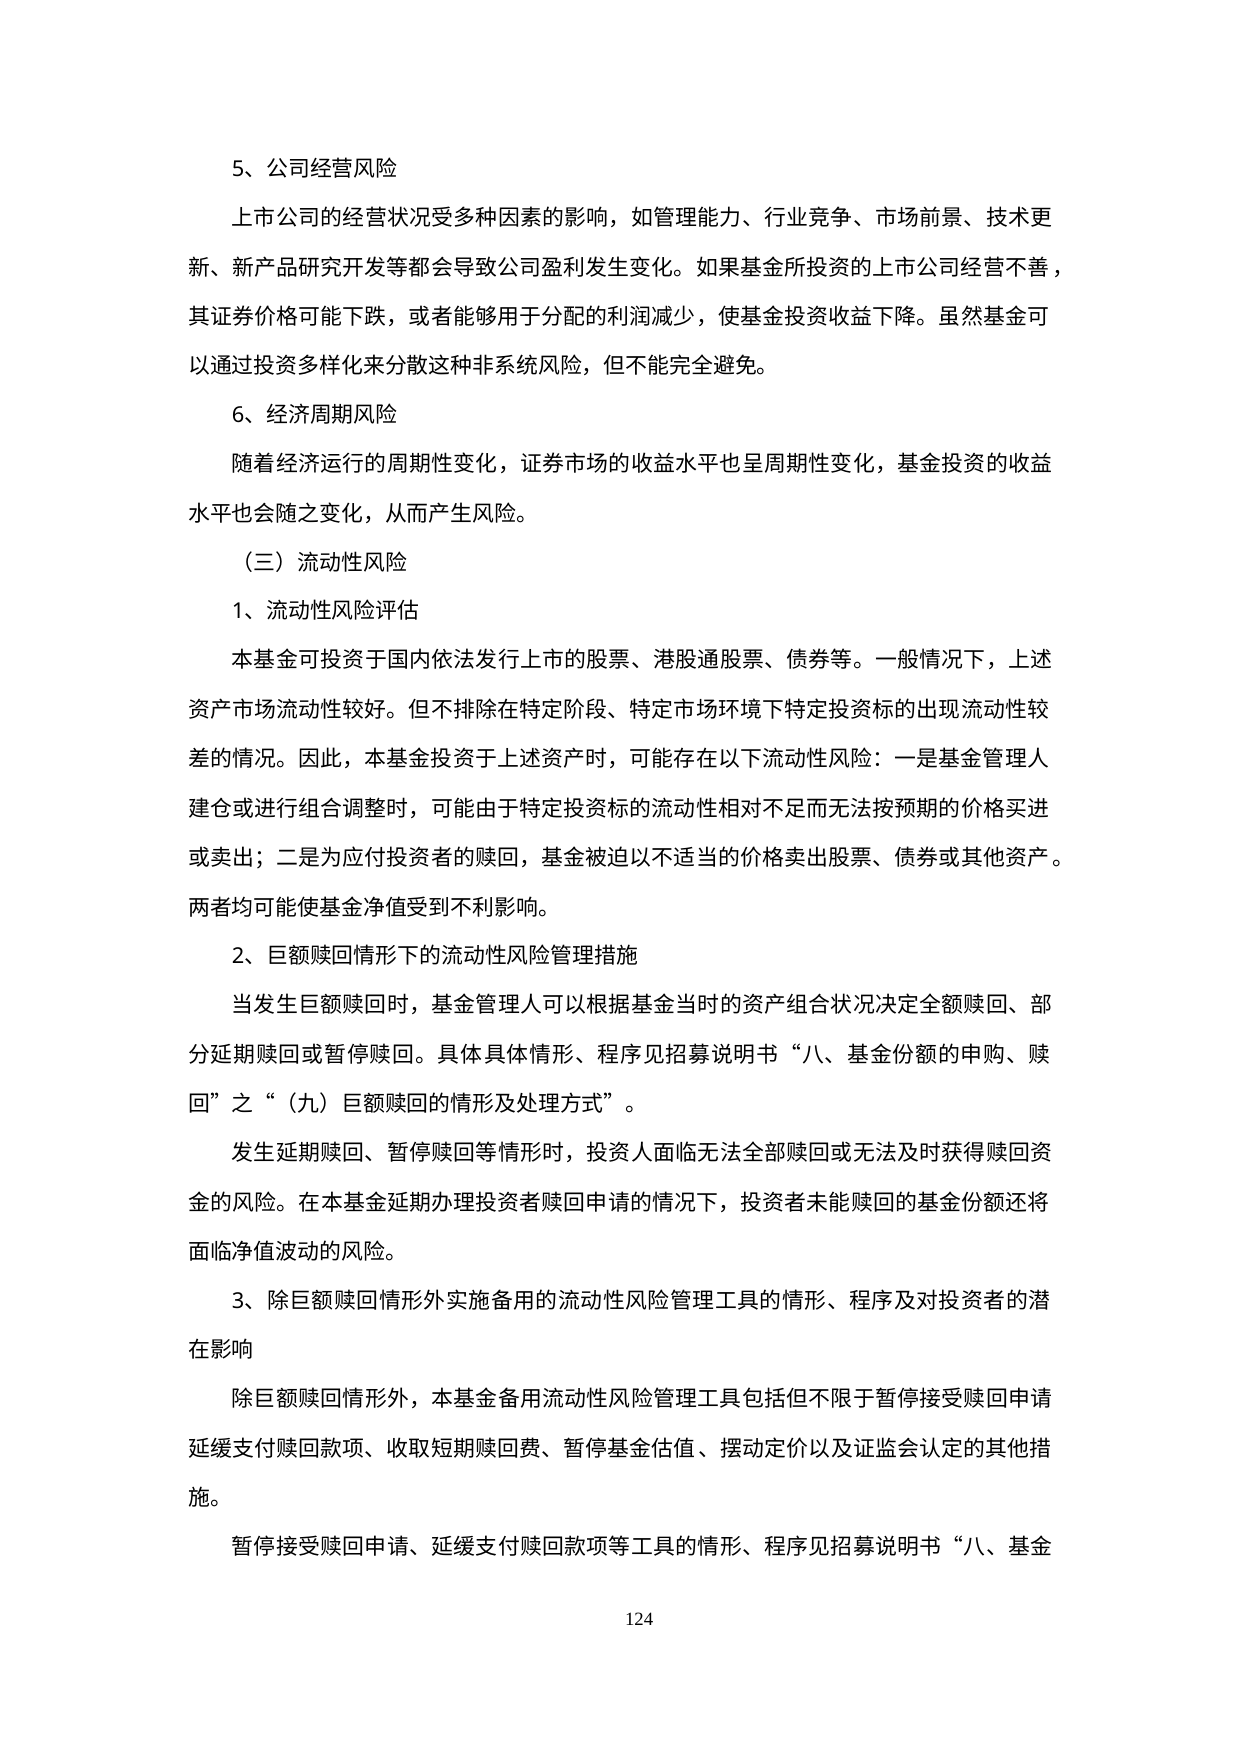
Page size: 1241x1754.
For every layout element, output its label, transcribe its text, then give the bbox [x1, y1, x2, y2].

text 5、公司经营风险 [188, 151, 1052, 183]
text 当发生巨额赎回时，基金管理人可以根据基金当时的资产组合状况决定全额赎回、部分延期赎回或暂停赎回。具体具体情形、程序见招募说明书“八、基金份额的申购、赎回”之“（九）巨额赎回的情形及处理方式”。 [188, 987, 1052, 1119]
text 本基金可投资于国内依法发行上市的股票、港股通股票、债券等。一般情况下，上述资产市场流动性较好。但不排除在特定阶段、特定市场环境下特定投资标的出现流动性较差的情况。因此，本基金投资于上述资产时，可能存在以下流动性风险：一是基金管理人建仓或进行组合调整时，可能由于特定投资标的流动性相对不足而无法按预期的价格买进或卖出；二是为应付投资者的赎回，基金被迫以不适当的价格卖出股票、债券或其他资产。两者均可能使基金净值受到不利影响。 [188, 642, 1052, 922]
text 除巨额赎回情形外，本基金备用流动性风险管理工具包括但不限于暂停接受赎回申请、延缓支付赎回款项、收取短期赎回费、暂停基金估值、摆动定价以及证监会认定的其他措施。 [188, 1381, 1052, 1513]
text 随着经济运行的周期性变化，证券市场的收益水平也呈周期性变化，基金投资的收益水平也会随之变化，从而产生风险。 [188, 446, 1052, 528]
text 发生延期赎回、暂停赎回等情形时，投资人面临无法全部赎回或无法及时获得赎回资金的风险。在本基金延期办理投资者赎回申请的情况下，投资者未能赎回的基金份额还将面临净值波动的风险。 [188, 1134, 1052, 1266]
text 6、经济周期风险 [188, 397, 1052, 430]
text 3、除巨额赎回情形外实施备用的流动性风险管理工具的情形、程序及对投资者的潜在影响 [188, 1282, 1052, 1365]
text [188, 1528, 1052, 1561]
text 1、流动性风险评估 [188, 593, 1052, 626]
text 上市公司的经营状况受多种因素的影响，如管理能力、行业竞争、市场前景、技术更新、新产品研究开发等都会导致公司盈利发生变化。如果基金所投资的上市公司经营不善，其证券价格可能下跌，或者能够用于分配的利润减少，使基金投资收益下降。虽然基金可以通过投资多样化来分散这种非系统风险，但不能完全避免。 [188, 199, 1052, 381]
text （三）流动性风险 [188, 544, 1052, 577]
text 2、巨额赎回情形下的流动性风险管理措施 [188, 938, 1052, 971]
